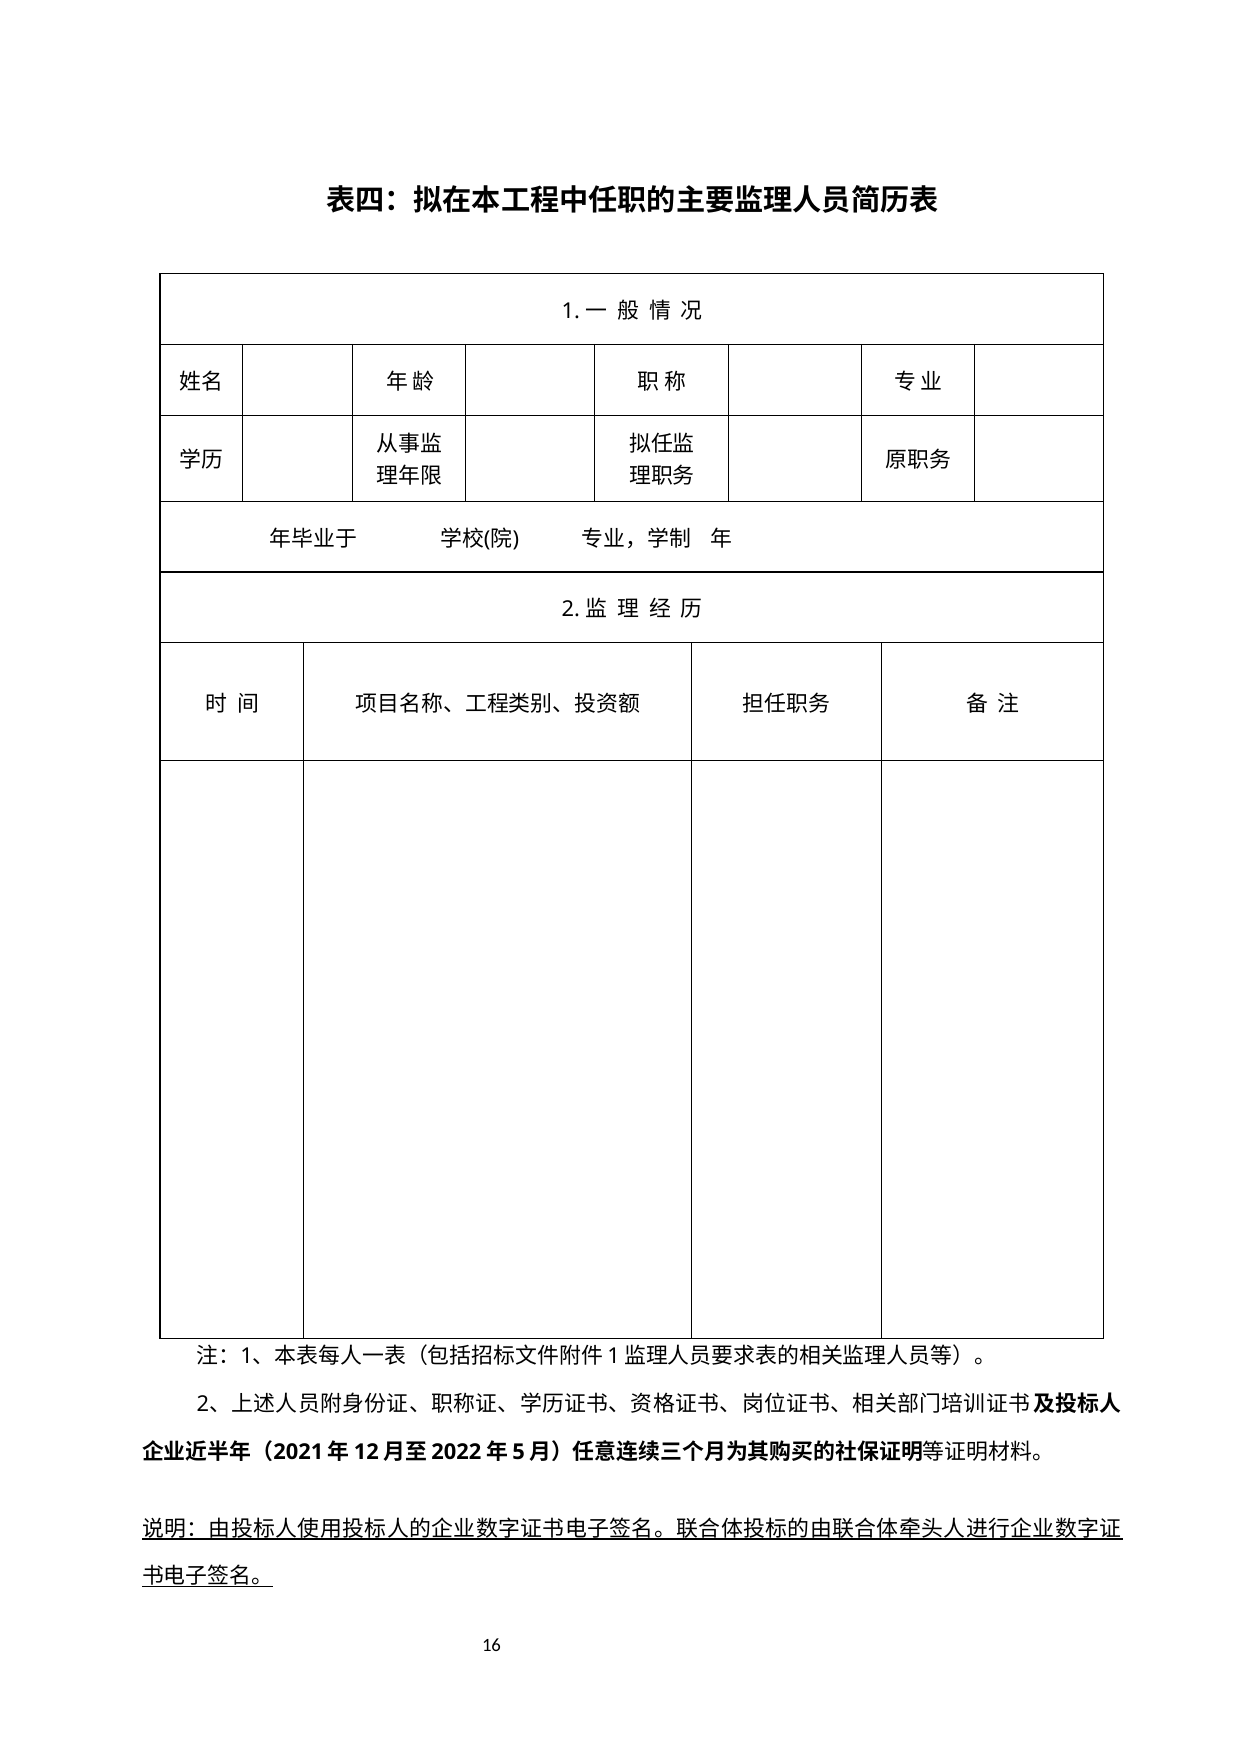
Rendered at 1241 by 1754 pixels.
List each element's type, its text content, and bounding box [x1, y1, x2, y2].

table_cell [692, 761, 881, 1337]
table_cell 姓名 [161, 345, 242, 415]
table_cell 时 间 [161, 643, 303, 760]
table_cell [466, 345, 594, 415]
text 说明：由投标人使用投标人的企业数字证书电子签名。联合体投标的由联合体牵头人进行企业数字证书电子签名。 [142, 1540, 1122, 1590]
table_cell [975, 416, 1103, 501]
table_cell 项目名称、工程类别、投资额 [304, 643, 691, 760]
table_cell 拟任监 理职务 [595, 416, 728, 501]
table_cell [729, 345, 861, 415]
table_cell 原职务 [862, 416, 974, 501]
table_cell 职 称 [595, 345, 728, 415]
text 说明：由投标人使用投标人的企业数字证书电子签名。联合体投标的由联合体牵头人进行企业数字证书电子签名。 [142, 1511, 1122, 1538]
text 2、上述人员附身份证、职称证、学历证书、资格证书、岗位证书、相关部门培训证书及投标人企业近半年（2021年12月至2022年5月）任意连续三个月为其购买的社保证明等证明材料。 [142, 1386, 1122, 1465]
table_cell [882, 761, 1103, 1337]
table_cell 年 龄 [353, 345, 465, 415]
table_cell 备 注 [882, 643, 1103, 760]
text 注：1、本表每人一表（包括招标文件附件1监理人员要求表的相关监理人员等）。 [142, 1338, 1122, 1370]
table_cell [304, 761, 691, 1337]
table_header 1. 一 般 情 况 [161, 274, 1103, 344]
table_cell [243, 416, 352, 501]
table_cell 学历 [161, 416, 242, 501]
table_cell 从事监 理年限 [353, 416, 465, 501]
table_cell [729, 416, 861, 501]
table_cell [466, 416, 594, 501]
table_cell 年毕业于 学校(院) 专业，学制 年 [161, 502, 1103, 571]
table_cell [243, 345, 352, 415]
table_cell [161, 761, 303, 1337]
table_cell [975, 345, 1103, 415]
table_cell 担任职务 [692, 643, 881, 760]
table_cell 专 业 [862, 345, 974, 415]
table_cell 2. 监 理 经 历 [161, 573, 1103, 642]
subtitle 表四：拟在本工程中任职的主要监理人员简历表 [142, 177, 1122, 219]
